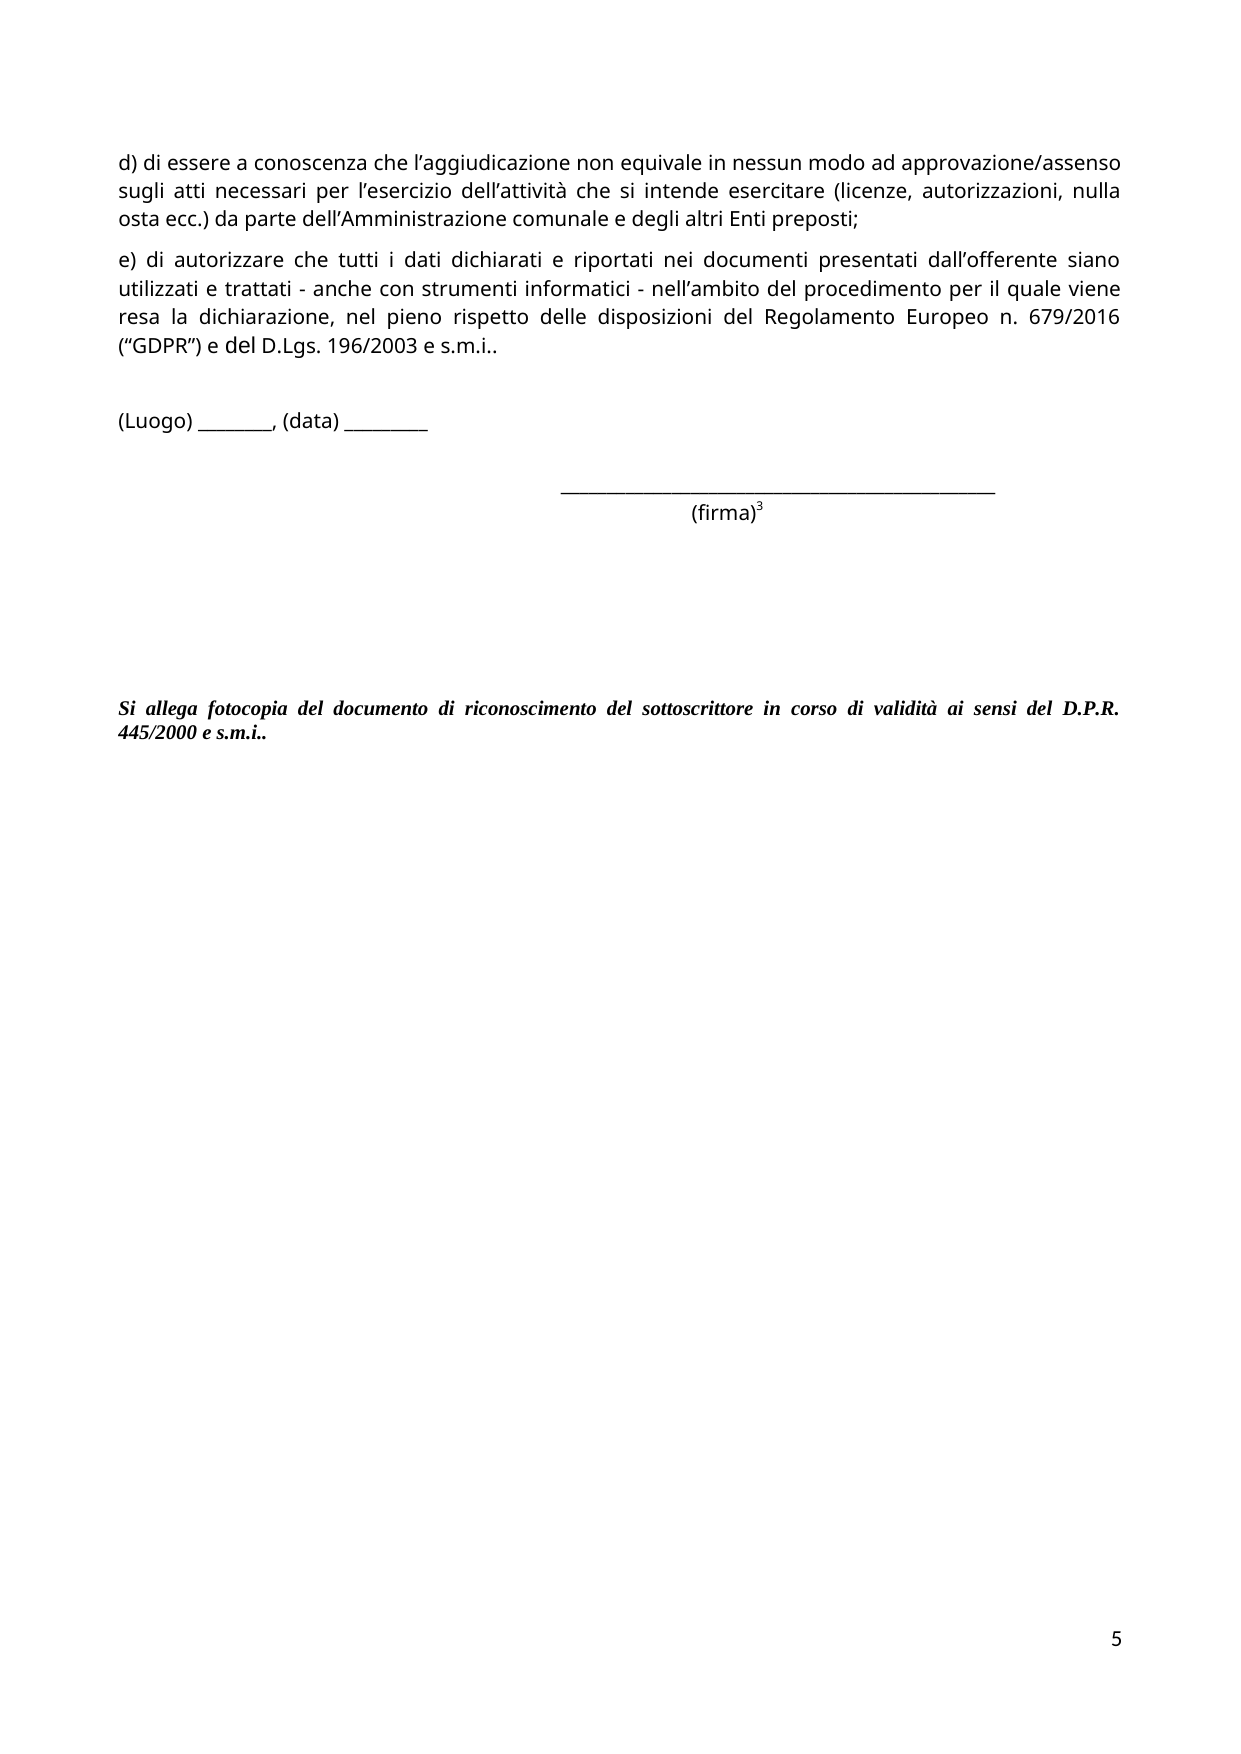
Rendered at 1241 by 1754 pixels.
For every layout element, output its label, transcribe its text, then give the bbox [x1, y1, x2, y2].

text e) di autorizzare che tutti i dati dichiarati e riportati nei documenti presentati dall’offerente siano utilizzati e trattati - anche con strumenti informatici - nell’ambito del procedimento per il quale viene resa la dichiarazione, nel pieno rispetto delle disposizioni del Regolamento Europeo n. 679/2016 (“GDPR”) e del D.Lgs. 196/2003 e s.m.i.. [118, 245, 1122, 359]
text (firma) [266, 498, 1122, 526]
text _______________________________________________ [561, 469, 1122, 498]
text d) di essere a conoscenza che l’aggiudicazione non equivale in nessun modo ad approvazione/assenso sugli atti necessari per l’esercizio dell’attività che si intende esercitare (licenze, autorizzazioni, nulla osta ecc.) da parte dell’Amministrazione comunale e degli altri Enti preposti; [118, 148, 1122, 233]
text (Luogo) ________, (data) _________ [118, 406, 1122, 435]
text Si allega fotocopia del documento di riconoscimento del sottoscrittore in corso di validità ai sensi del D.P.R. 445/2000 e s.m.i.. [118, 696, 1122, 744]
